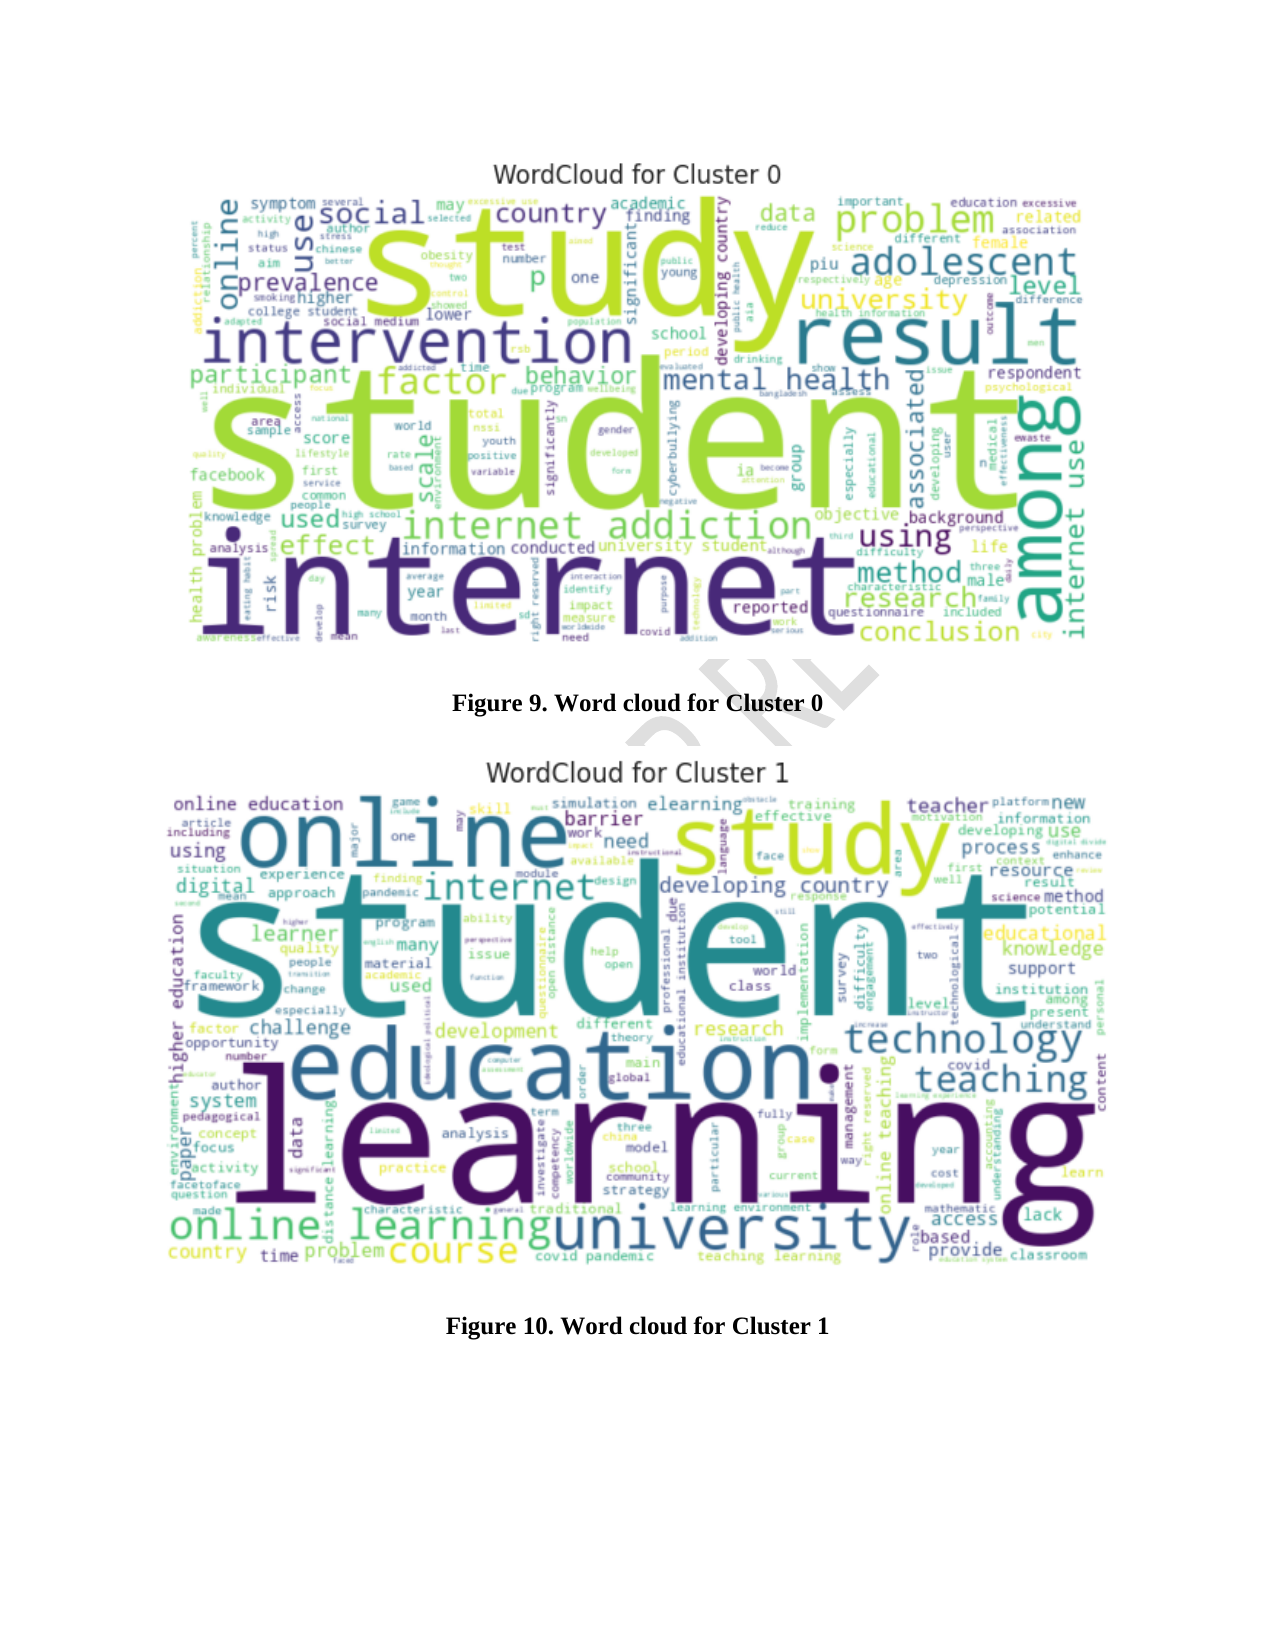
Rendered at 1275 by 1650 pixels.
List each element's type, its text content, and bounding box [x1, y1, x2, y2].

picture [150, 746, 1125, 1282]
text Figure 10. Word cloud for Cluster 1 [150, 1311, 1125, 1340]
text Figure 9. Word cloud for Cluster 0 [150, 688, 1125, 717]
picture [174, 150, 1101, 659]
